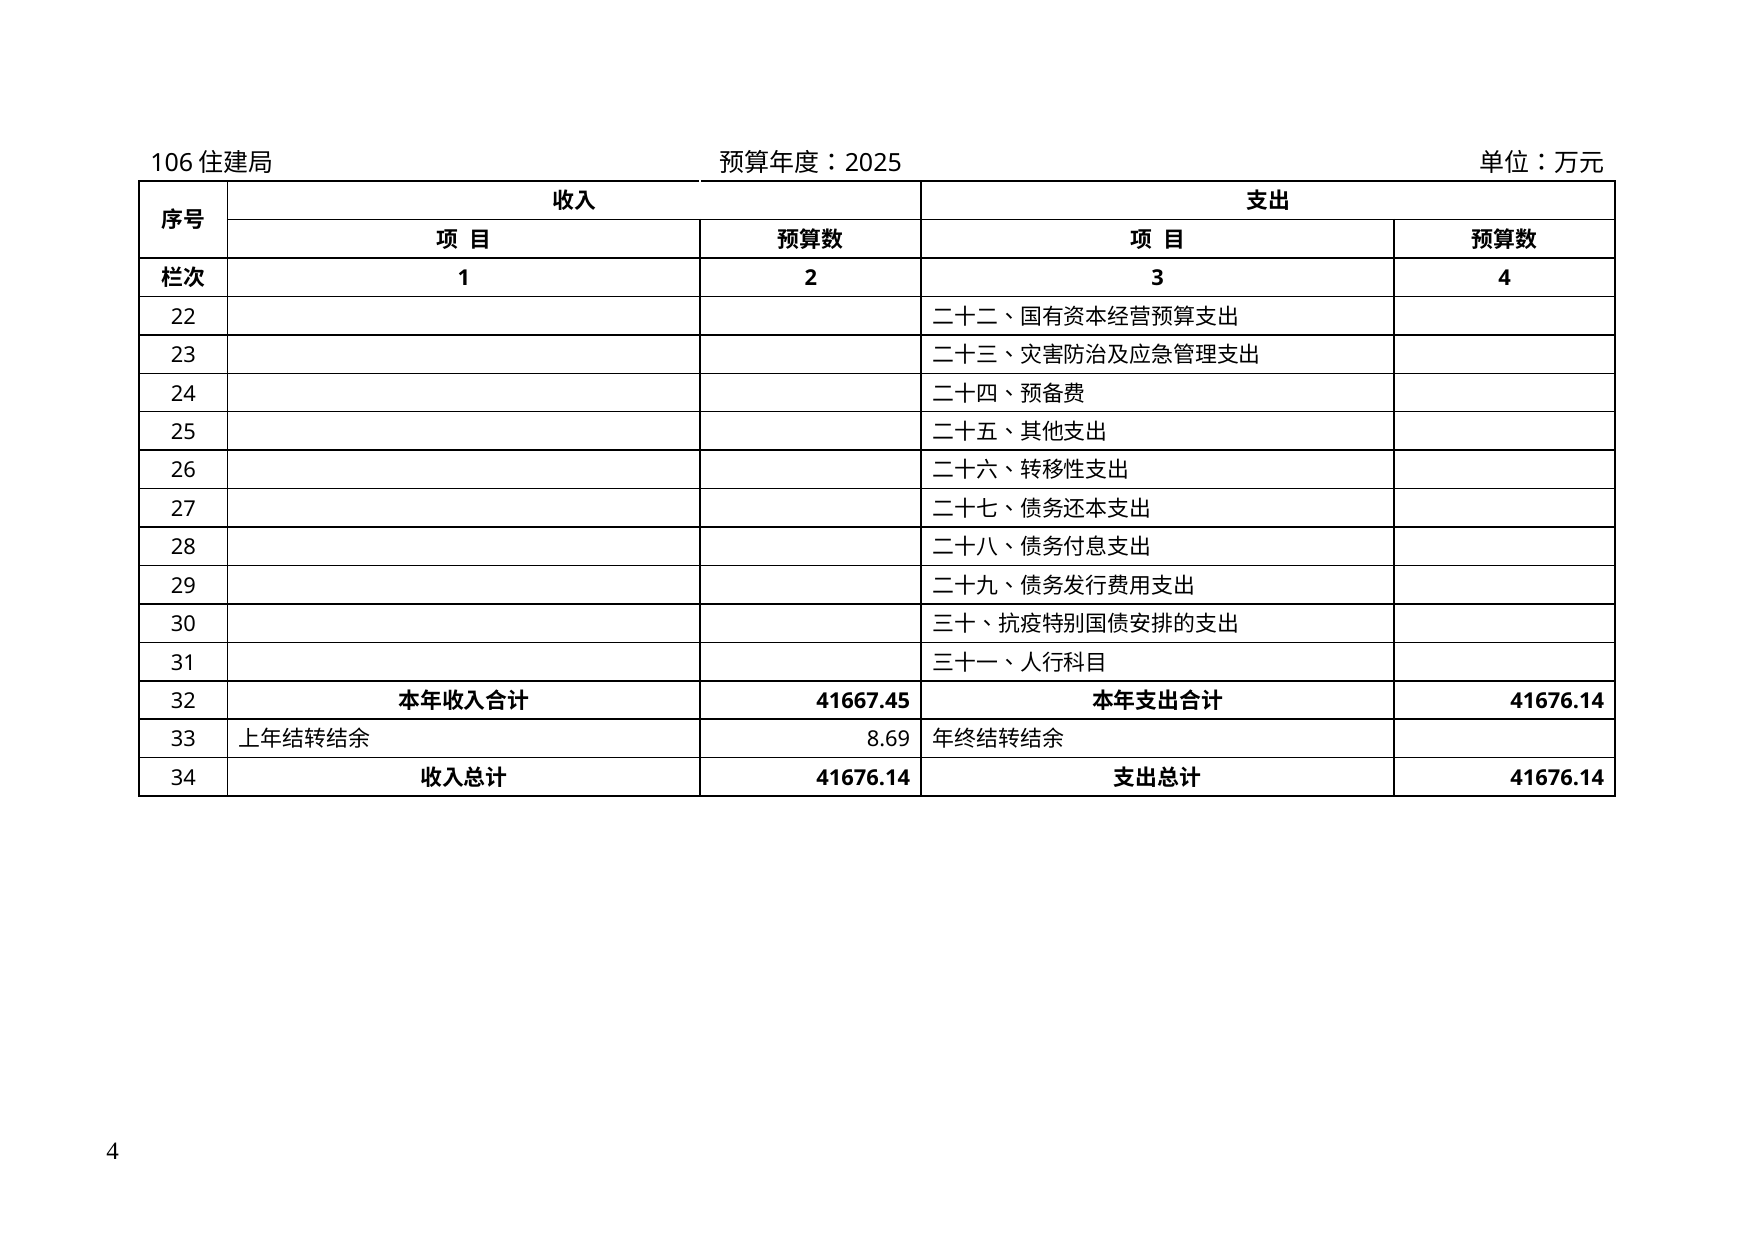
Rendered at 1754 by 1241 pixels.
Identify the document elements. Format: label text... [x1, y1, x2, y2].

table_cell 3 [922, 259, 1393, 296]
table_cell [701, 451, 920, 488]
table_cell [1395, 566, 1614, 603]
table_cell 41676.14 [1395, 758, 1614, 795]
table_cell 序号 [140, 182, 227, 257]
table_cell 上年结转结余 [228, 720, 699, 757]
table_cell 收入总计 [228, 758, 699, 795]
table_cell [701, 528, 920, 564]
table_cell 25 [140, 412, 227, 449]
table_cell 项 目 [228, 220, 699, 257]
table_cell 本年收入合计 [228, 682, 699, 718]
table_cell 30 [140, 605, 227, 641]
table_cell [1395, 297, 1614, 334]
table_cell [228, 566, 699, 603]
table_cell [1395, 336, 1614, 372]
table_cell [228, 297, 699, 334]
table_cell 收入 [228, 182, 920, 219]
table_cell 预算数 [1395, 220, 1614, 257]
table_cell 二十六、转移性支出 [922, 451, 1393, 488]
table_cell [228, 412, 699, 449]
table_cell 1 [228, 259, 699, 296]
table_cell [1395, 720, 1614, 757]
table_cell 二十五、其他支出 [922, 412, 1393, 449]
table_header 单位：万元 [922, 143, 1614, 180]
table_cell 22 [140, 297, 227, 334]
table_cell [1395, 605, 1614, 641]
table_header 106住建局 [140, 143, 699, 180]
table_cell [701, 605, 920, 641]
table_cell [228, 528, 699, 564]
table_cell [1395, 412, 1614, 449]
table_cell 二十三、灾害防治及应急管理支出 [922, 336, 1393, 372]
table_cell [1395, 489, 1614, 526]
table_cell 二十四、预备费 [922, 374, 1393, 411]
table_cell 项 目 [922, 220, 1393, 257]
table_cell 26 [140, 451, 227, 488]
table_cell 29 [140, 566, 227, 603]
table_cell 三十、抗疫特别国债安排的支出 [922, 605, 1393, 641]
table_cell [1395, 528, 1614, 564]
table_cell 41676.14 [1395, 682, 1614, 718]
table_cell [701, 336, 920, 372]
table_cell [1395, 451, 1614, 488]
table_cell [701, 297, 920, 334]
table_cell 23 [140, 336, 227, 372]
table_cell [228, 374, 699, 411]
table_cell [701, 643, 920, 680]
table_cell 年终结转结余 [922, 720, 1393, 757]
table_cell [228, 336, 699, 372]
table_cell 支出 [922, 182, 1614, 219]
table_cell 24 [140, 374, 227, 411]
table_cell 41676.14 [701, 758, 920, 795]
table_cell [228, 605, 699, 641]
table_cell 34 [140, 758, 227, 795]
table_cell 二十二、国有资本经营预算支出 [922, 297, 1393, 334]
table_cell [1395, 374, 1614, 411]
table_cell 31 [140, 643, 227, 680]
table_cell 33 [140, 720, 227, 757]
table_cell [1395, 643, 1614, 680]
table_cell 32 [140, 682, 227, 718]
table_cell [228, 489, 699, 526]
table_cell [701, 412, 920, 449]
table_cell 27 [140, 489, 227, 526]
table_cell 2 [701, 259, 920, 296]
table_cell 4 [1395, 259, 1614, 296]
table_cell 预算数 [701, 220, 920, 257]
table_cell [228, 643, 699, 680]
table_cell 栏次 [140, 259, 227, 296]
table_cell 支出总计 [922, 758, 1393, 795]
table_cell [701, 566, 920, 603]
table_cell 二十九、债务发行费用支出 [922, 566, 1393, 603]
table_cell [701, 374, 920, 411]
table_cell [228, 451, 699, 488]
table_cell 41667.45 [701, 682, 920, 718]
table_cell [701, 489, 920, 526]
table_cell 本年支出合计 [922, 682, 1393, 718]
table_cell 三十一、人行科目 [922, 643, 1393, 680]
table_header 预算年度：2025 [701, 143, 920, 180]
table_cell 28 [140, 528, 227, 564]
table_cell 二十八、债务付息支出 [922, 528, 1393, 564]
table_cell 二十七、债务还本支出 [922, 489, 1393, 526]
table_cell 8.69 [701, 720, 920, 757]
